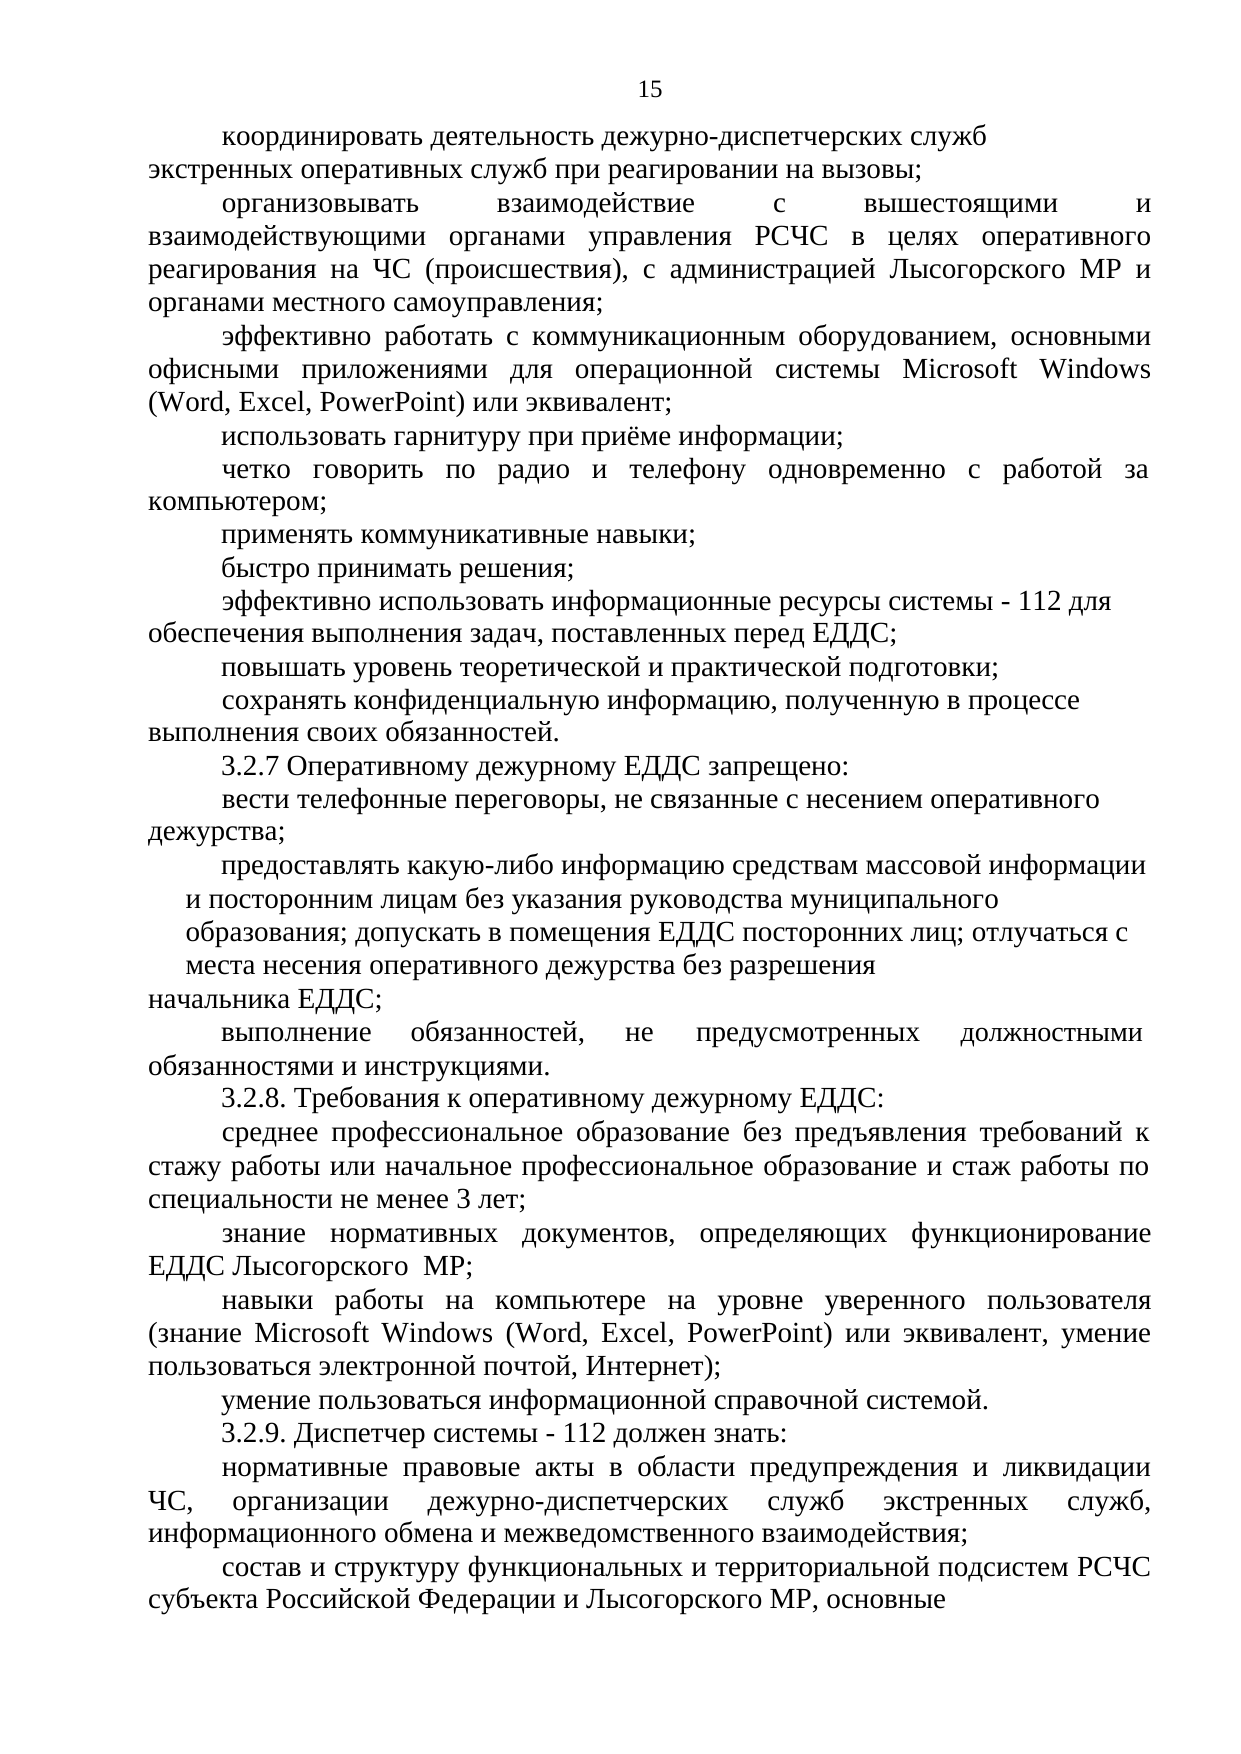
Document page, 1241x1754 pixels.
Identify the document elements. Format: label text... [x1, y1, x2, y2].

text среднее профессиональное образование без предъявления требований к стажу работы или начальное профессиональное образование и стаж работы по специальности не менее 3 лет; [148, 1116, 1150, 1214]
text и посторонним лицам без указания руководства муниципального образования; допускать в помещения ЕДДС посторонних лиц; отлучаться с места несения оперативного дежурства без разрешения [185, 882, 1152, 980]
text быстро принимать решения; [221, 550, 1152, 584]
text 3.2.8. Требования к оперативному дежурному ЕДДС: [221, 1081, 1152, 1114]
text состав и структуру функциональных и территориальной подсистем РСЧС субъекта Российской Федерации и Лысогорского МР, основные [148, 1551, 1152, 1614]
text знание нормативных документов, определяющих функционирование ЕДДС Лысогорского МР; [148, 1216, 1152, 1282]
text координировать деятельность дежурно-диспетчерских служб экстренных оперативных служб при реагировании на вызовы; [148, 119, 1139, 184]
text предоставлять какую-либо информацию средствам массовой информации [221, 847, 1152, 880]
text эффективно работать с коммуникационным оборудованием, основными офисными приложениями для операционной системы Microsoft Windows (Word, Excel, PowerPoint) или эквивалент; [148, 319, 1152, 418]
text навыки работы на компьютере на уровне уверенного пользователя (знание Microsoft Windows (Word, Excel, PowerPoint) или эквивалент, умение пользоваться электронной почтой, Интернет); [148, 1283, 1152, 1382]
text нормативные правовые акты в области предупреждения и ликвидации ЧС, организации дежурно-диспетчерских служб экстренных служб, информационного обмена и межведомственного взаимодействия; [148, 1451, 1152, 1549]
text 3.2.7 Оперативному дежурному ЕДДС запрещено: [221, 748, 1152, 781]
text вести телефонные переговоры, не связанные с несением оперативного дежурства; [148, 783, 1152, 847]
text начальника ЕДДС; [148, 981, 1152, 1014]
text выполнение обязанностей, не предусмотренных должностными [221, 1014, 1152, 1048]
text 15 [148, 74, 1152, 103]
text применять коммуникативные навыки; [221, 516, 1152, 550]
text организовывать взаимодействие с вышестоящими и взаимодействующими органами управления РСЧС в целях оперативного реагирования на ЧС (происшествия), с администрацией Лысогорского МР и органами местного самоуправления; [148, 186, 1152, 317]
text сохранять конфиденциальную информацию, полученную в процессе выполнения своих обязанностей. [148, 684, 1150, 747]
text обязанностями и инструкциями. [148, 1048, 1152, 1081]
text повышать уровень теоретической и практической подготовки; [221, 649, 1152, 682]
text четко говорить по радио и телефону одновременно с работой за компьютером; [148, 453, 1150, 516]
text эффективно использовать информационные ресурсы системы - 112 для обеспечения выполнения задач, поставленных перед ЕДДС; [148, 585, 1152, 649]
text использовать гарнитуру при приёме информации; [221, 418, 1152, 451]
text умение пользоваться информационной справочной системой. [221, 1382, 1152, 1415]
text 3.2.9. Диспетчер системы - 112 должен знать: [221, 1416, 1152, 1449]
